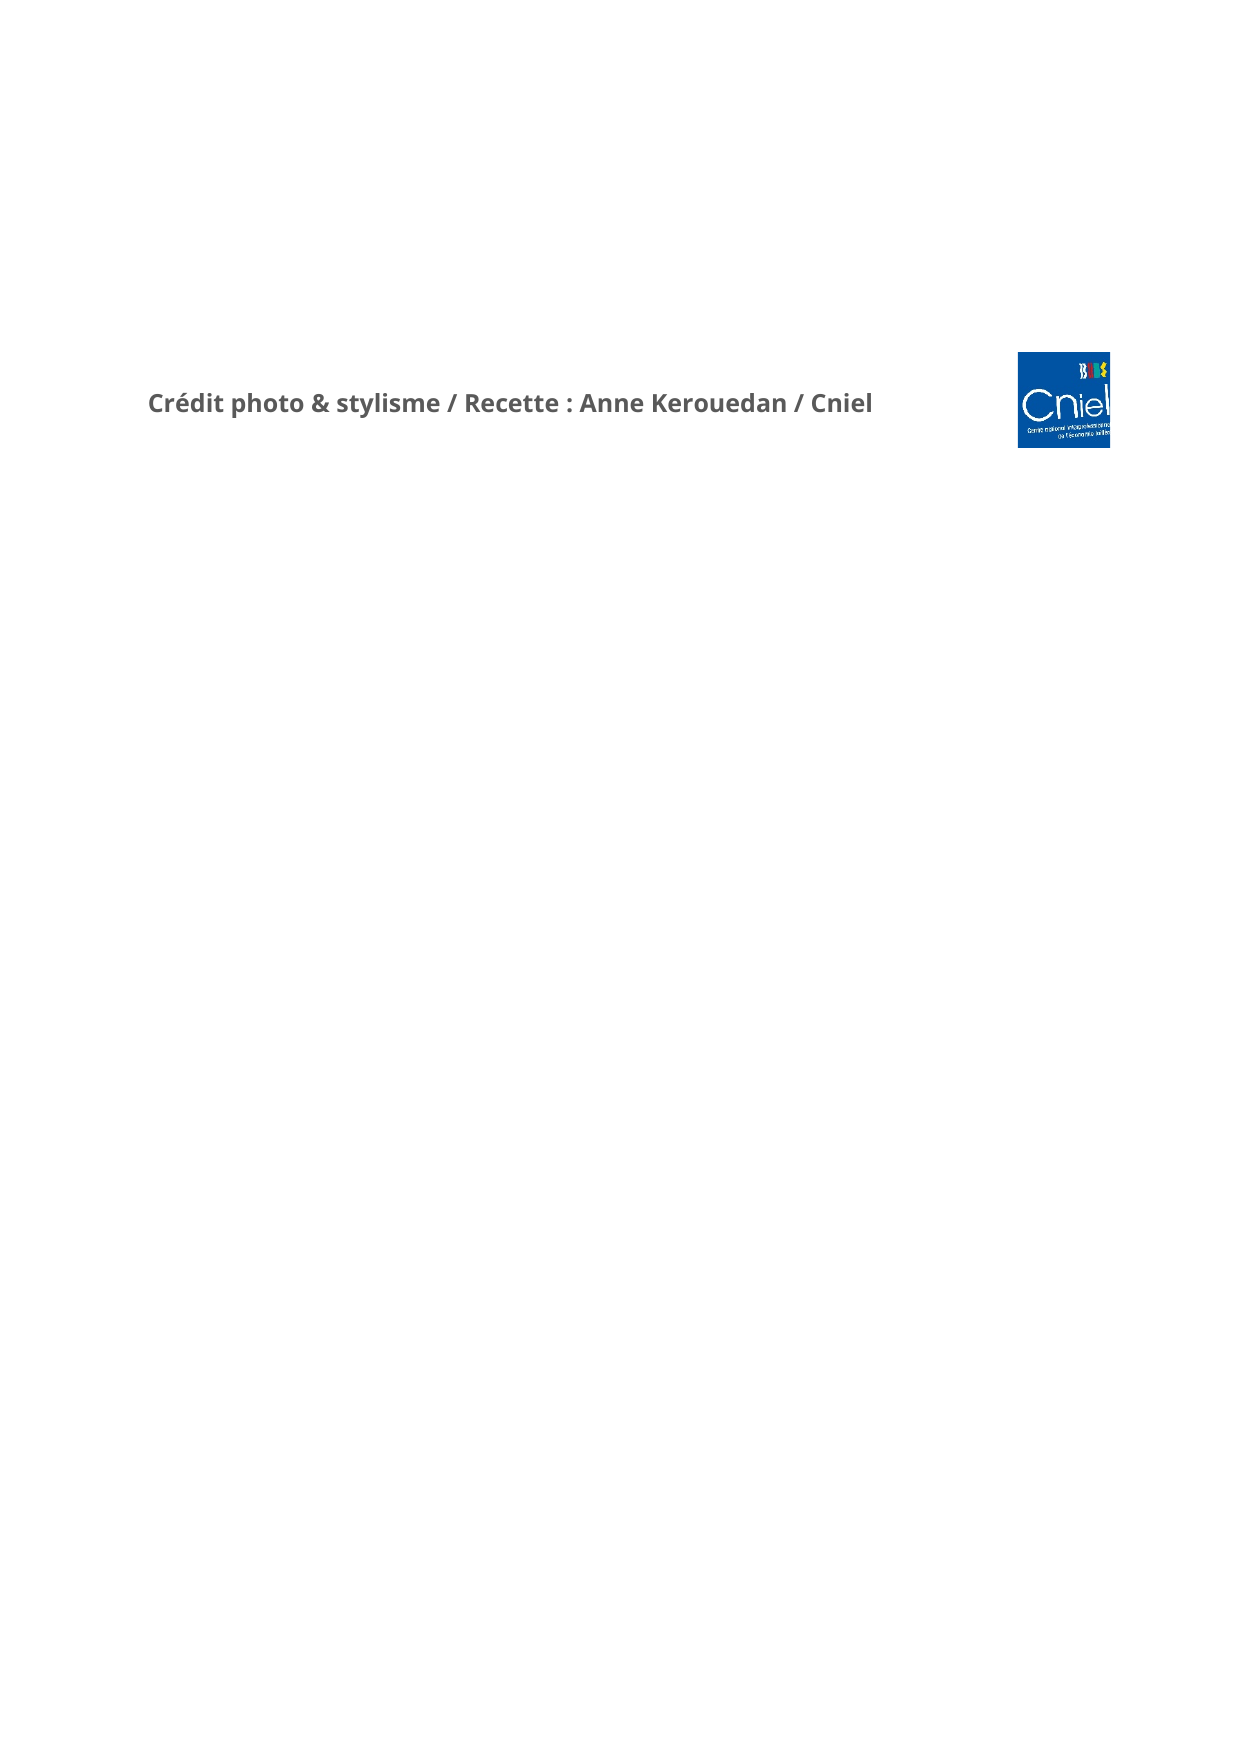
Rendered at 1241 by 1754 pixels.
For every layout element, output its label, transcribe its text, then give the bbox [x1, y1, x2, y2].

text Crédit photo & stylisme / Recette : Anne Kerouedan / Cniel [148, 386, 1016, 420]
picture [1016, 352, 1110, 447]
